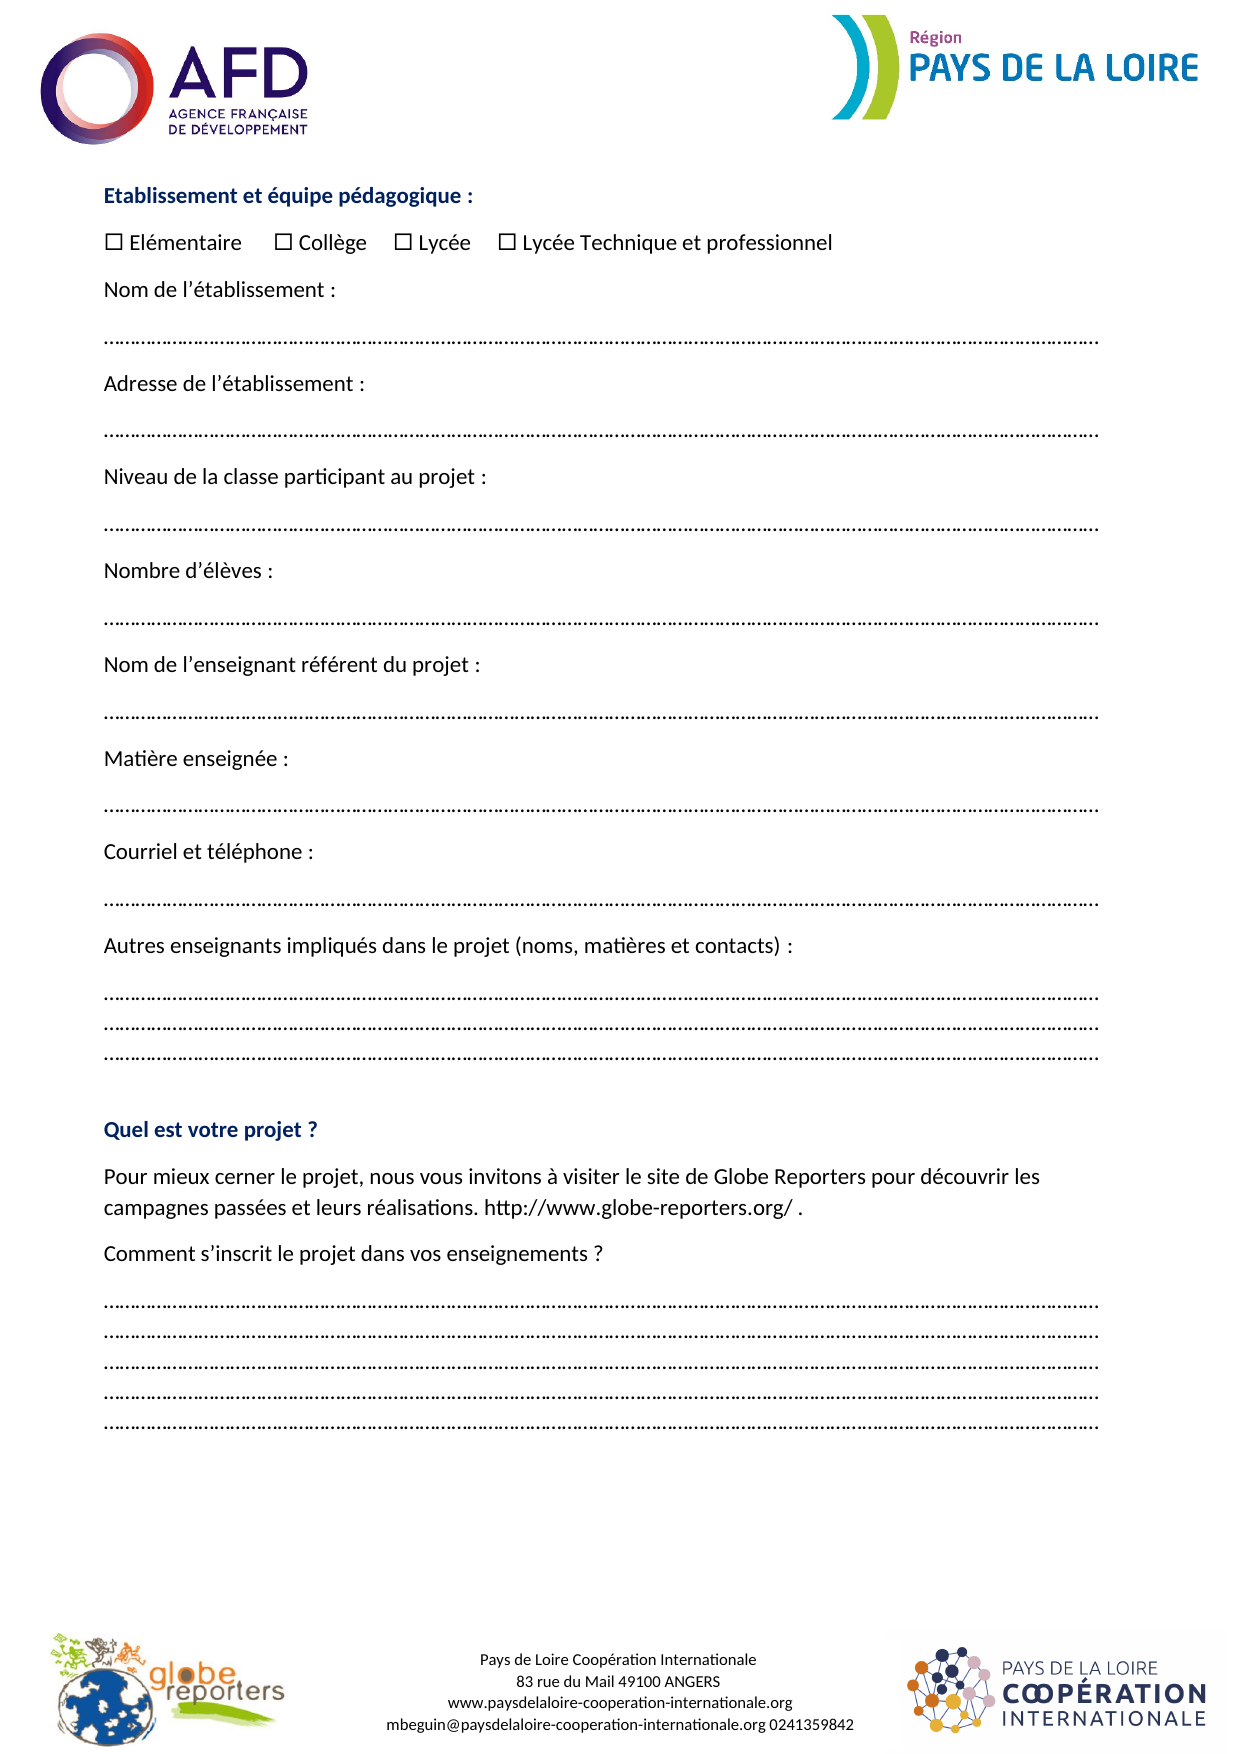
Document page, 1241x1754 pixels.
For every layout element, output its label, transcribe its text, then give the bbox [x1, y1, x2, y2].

text ……………………………………………………………………………………………………………………………………………………………………… [103, 1377, 1107, 1405]
text ……………………………………………………………………………………………………………………………………………………………………… [103, 1317, 1107, 1344]
text Nom de l’enseignant référent du projet : [103, 650, 1107, 678]
text Courriel et téléphone : [103, 837, 1107, 865]
text ……………………………………………………………………………………………………………………………………………………………………… [103, 1286, 1107, 1314]
text Autres enseignants impliqués dans le projet (noms, matières et contacts) : [103, 931, 1107, 959]
text Nom de l’établissement : [103, 275, 1107, 303]
text Etablissement et équipe pédagogique : [103, 181, 1107, 209]
text Adresse de l’établissement : [103, 369, 1107, 397]
text ……………………………………………………………………………………………………………………………………………………………………… [103, 416, 1107, 443]
picture [884, 1626, 1228, 1754]
text Nombre d’élèves : [103, 556, 1107, 584]
text ……………………………………………………………………………………………………………………………………………………………………… [103, 978, 1107, 1006]
text ……………………………………………………………………………………………………………………………………………………………………… [103, 791, 1107, 818]
text Comment s’inscrit le projet dans vos enseignements ? [103, 1239, 1107, 1267]
picture [39, 0, 310, 146]
text ……………………………………………………………………………………………………………………………………………………………………… [103, 1407, 1107, 1435]
text Pour mieux cerner le projet, nous vous invitons à visiter le site de Globe Reporters pour découvrir les campagnes passées et leurs réalisations. http://www.globe-reporters.org/ . [103, 1162, 1107, 1221]
text ……………………………………………………………………………………………………………………………………………………………………… [103, 509, 1107, 537]
text ……………………………………………………………………………………………………………………………………………………………………… [103, 884, 1107, 912]
text ……………………………………………………………………………………………………………………………………………………………………… [103, 697, 1107, 725]
picture [818, 0, 1211, 135]
text Niveau de la classe participant au projet : [103, 462, 1107, 490]
text ……………………………………………………………………………………………………………………………………………………………………… ……………………………………………………………………………………………………………………………………………………………………… [103, 1008, 1107, 1066]
text ……………………………………………………………………………………………………………………………………………………………………… [103, 1347, 1107, 1375]
text Matière enseignée : [103, 744, 1107, 772]
text Quel est votre projet ? [103, 1116, 1107, 1143]
text Elémentaire Collège Lycée Lycée Technique et professionnel [103, 228, 1107, 256]
picture [36, 1627, 297, 1754]
text ……………………………………………………………………………………………………………………………………………………………………… [103, 322, 1107, 350]
text ……………………………………………………………………………………………………………………………………………………………………… [103, 603, 1107, 631]
